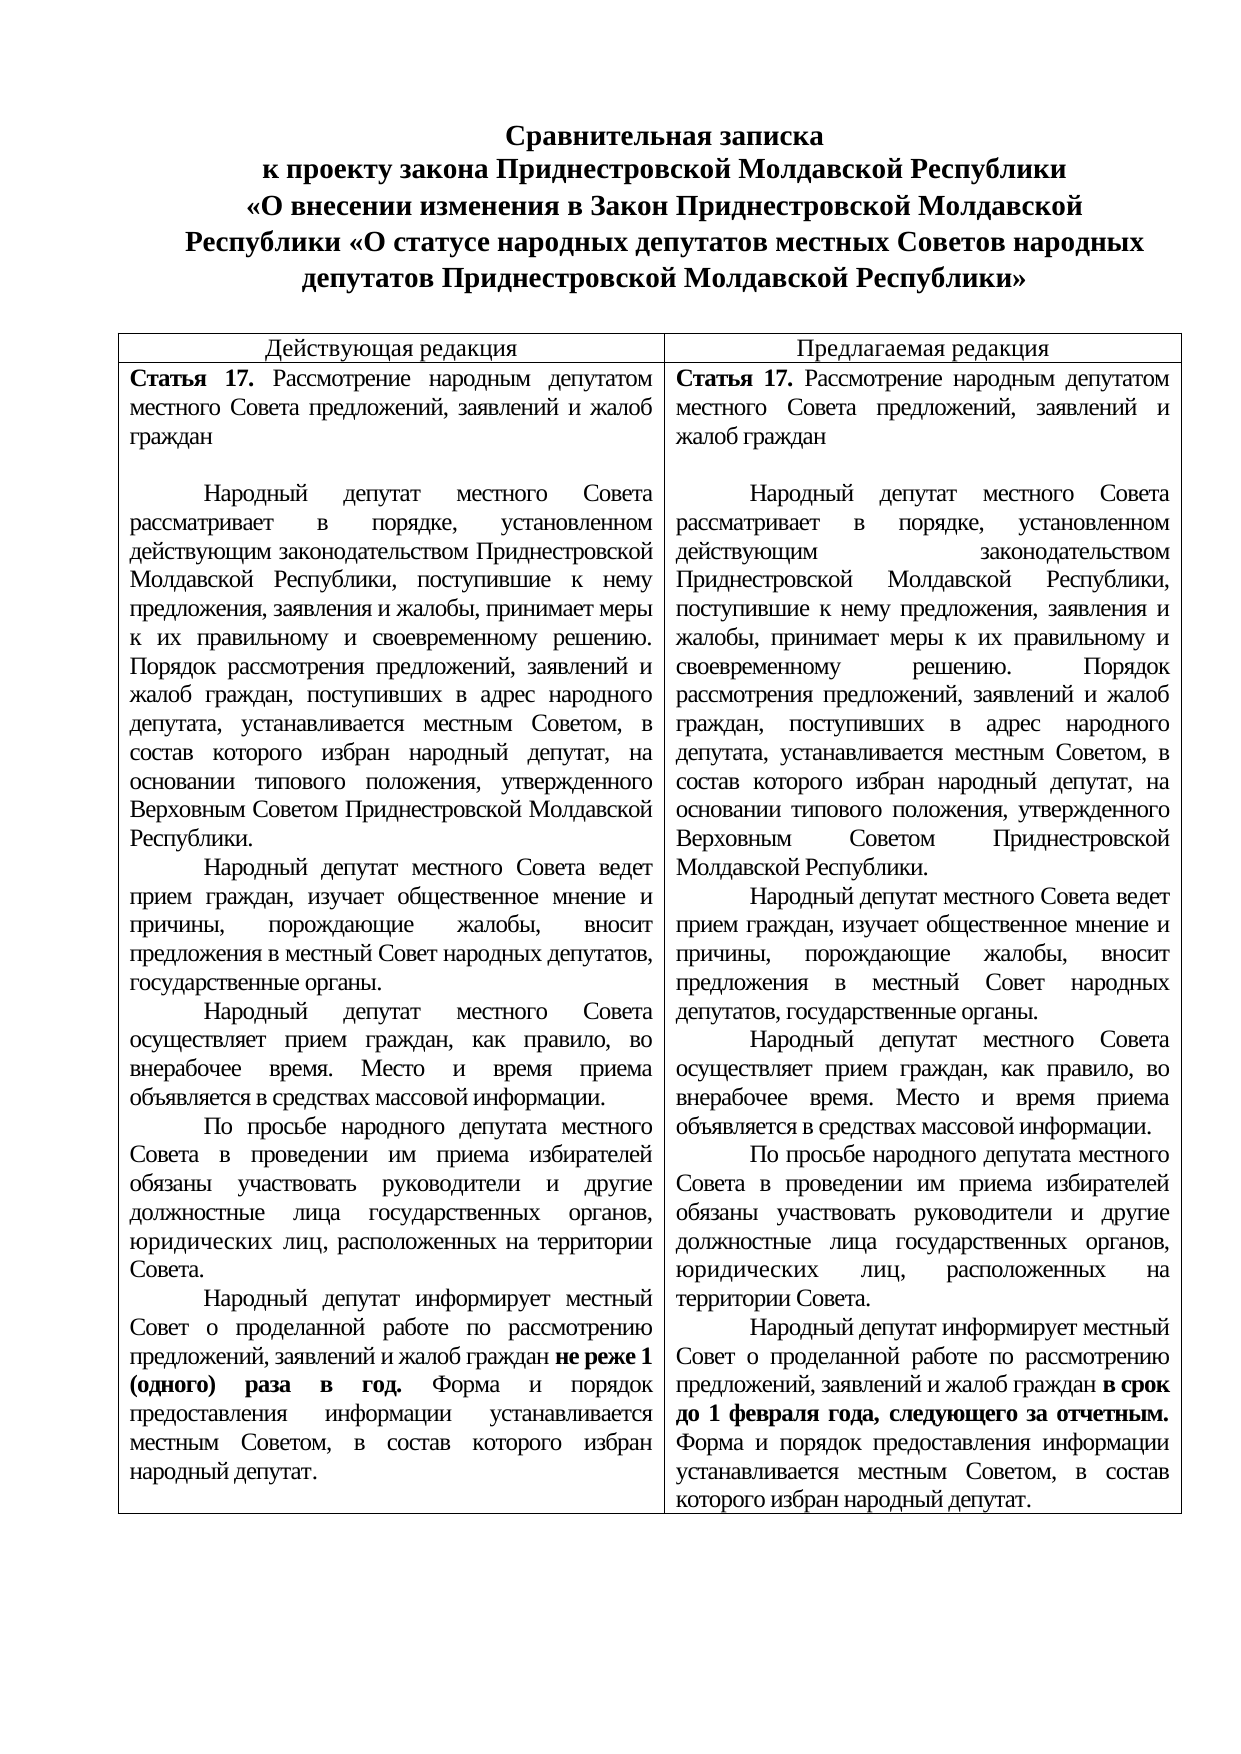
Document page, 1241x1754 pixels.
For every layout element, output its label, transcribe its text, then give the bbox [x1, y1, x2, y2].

text к проекту закона Приднестровской Молдавской Республики [177, 152, 1152, 185]
table_cell Статья 17. Рассмотрение народным депутатом местного Совета предложений, заявлений и жалоб граждан Народный депутат местного Совета рассматривает в порядке, установленном действующим законодательством Приднестровской Молдавской Республики, поступившие к нему предложения, заявления и жалобы, принимает меры к их правильному и своевременному решению. Порядок рассмотрения предложений, заявлений и жалоб граждан, поступивших в адрес народного депутата, устанавливается местным Советом, в состав которого избран народный депутат, на основании типового положения, утвержденного Верховным Советом Приднестровской Молдавской Республики. Народный депутат местного Совета ведет прием граждан, изучает общественное мнение и причины, порождающие жалобы, вносит предложения в местный Совет народных депутатов, государственные органы. Народный депутат местного Совета осуществляет прием граждан, как правило, во внерабочее время. Место и время приема объявляется в средствах массовой информации. По просьбе народного депутата местного Совета в проведении им приема избирателей обязаны участвовать руководители и другие должностные лица государственных органов, юридических лиц, расположенных на территории Совета. Народный депутат информирует местный Совет о проделанной работе по рассмотрению предложений, заявлений и жалоб граждан не реже 1 (одного) раза в год. Форма и порядок предоставления информации устанавливается местным Советом, в состав которого избран народный депутат. [119, 363, 664, 1513]
text «О внесении изменения в Закон Приднестровской Молдавской Республики «О статусе народных депутатов местных Советов народных депутатов Приднестровской Молдавской Республики» [177, 188, 1152, 294]
table_cell Статья 17. Рассмотрение народным депутатом местного Совета предложений, заявлений и жалоб граждан Народный депутат местного Совета рассматривает в порядке, установленном действующим законодательством Приднестровской Молдавской Республики, поступившие к нему предложения, заявления и жалобы, принимает меры к их правильному и своевременному решению. Порядок рассмотрения предложений, заявлений и жалоб граждан, поступивших в адрес народного депутата, устанавливается местным Советом, в состав которого избран народный депутат, на основании типового положения, утвержденного Верховным Советом Приднестровской Молдавской Республики. Народный депутат местного Совета ведет прием граждан, изучает общественное мнение и причины, порождающие жалобы, вносит предложения в местный Совет народных депутатов, государственные органы. Народный депутат местного Совета осуществляет прием граждан, как правило, во внерабочее время. Место и время приема объявляется в средствах массовой информации. По просьбе народного депутата местного Совета в проведении им приема избирателей обязаны участвовать руководители и другие должностные лица государственных органов, юридических лиц, расположенных на территории Совета. Народный депутат информирует местный Совет о проделанной работе по рассмотрению предложений, заявлений и жалоб граждан в срок до 1 февраля года, следующего за отчетным. Форма и порядок предоставления информации устанавливается местным Советом, в состав которого избран народный депутат. [665, 363, 1181, 1513]
table_header Действующая редакция [119, 334, 664, 362]
table_header Предлагаемая редакция [665, 334, 1181, 362]
text Сравнительная записка [177, 118, 1152, 152]
